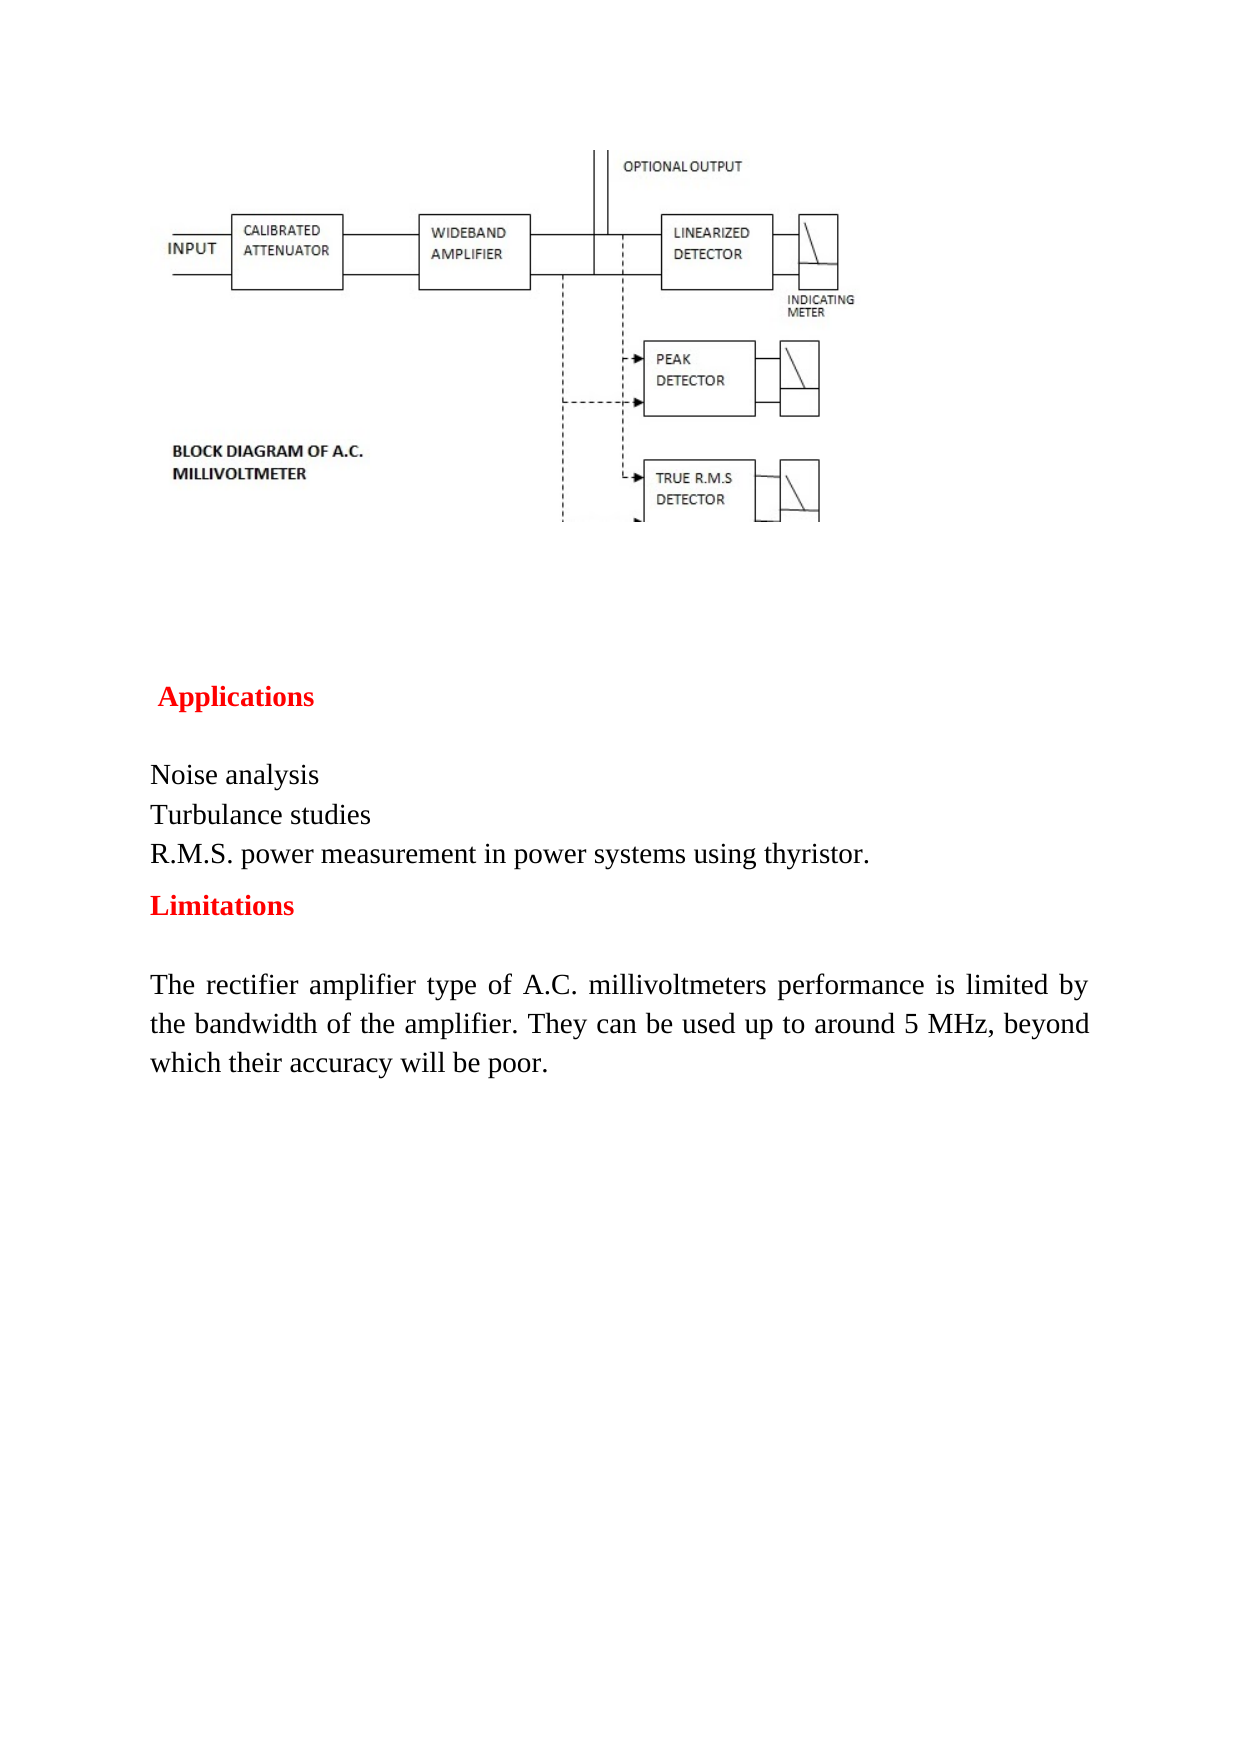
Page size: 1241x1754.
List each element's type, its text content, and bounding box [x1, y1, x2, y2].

text R.M.S. power measurement in power systems using thyristor. [150, 830, 1090, 869]
text Turbulance studies [150, 791, 1090, 830]
text Noise analysis [150, 752, 1090, 791]
picture [150, 150, 861, 522]
text The rectifier amplifier type of A.C. millivoltmeters performance is limited by the bandwidth of the amplifier. They can be used up to around 5 MHz, beyond which their accuracy will be poor. [150, 961, 1090, 1079]
text Limitations [150, 869, 1090, 922]
text Applications [150, 660, 1090, 712]
